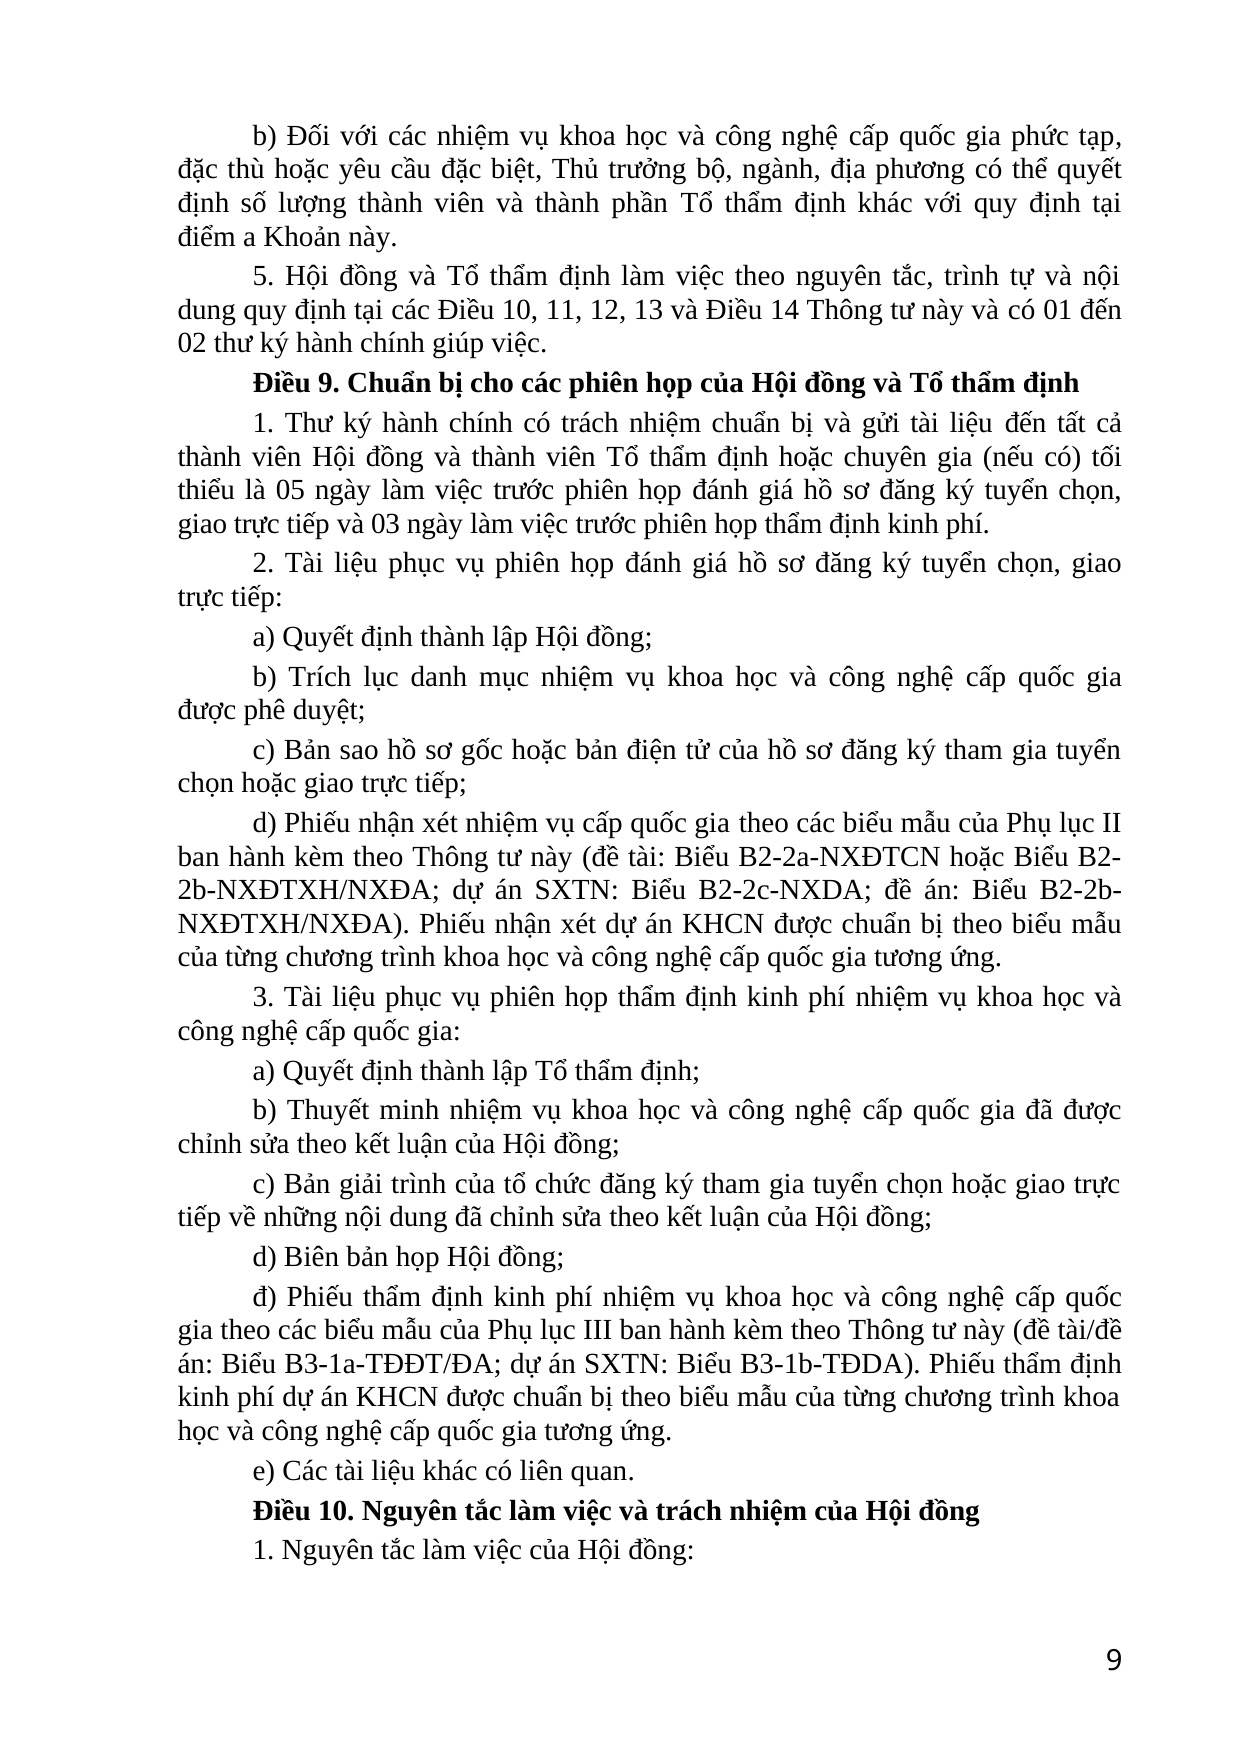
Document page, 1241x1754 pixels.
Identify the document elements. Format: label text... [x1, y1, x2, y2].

text b) Đối với các nhiệm vụ khoa học và công nghệ cấp quốc gia phức tạp, đặc thù hoặc yêu cầu đặc biệt, Thủ trưởng bộ, ngành, địa phương có thể quyết định số lượng thành viên và thành phần Tổ thẩm định khác với quy định tại điểm a Khoản này. [177, 118, 1122, 252]
text c) Bản giải trình của tổ chức đăng ký tham gia tuyển chọn hoặc giao trực tiếp về những nội dung đã chỉnh sửa theo kết luận của Hội đồng; [177, 1166, 1122, 1233]
text 3. Tài liệu phục vụ phiên họp thẩm định kinh phí nhiệm vụ khoa học và công nghệ cấp quốc gia: [177, 979, 1122, 1046]
text Điều 9. Chuẩn bị cho các phiên họp của Hội đồng và Tổ thẩm định [177, 365, 1122, 399]
text d) Phiếu nhận xét nhiệm vụ cấp quốc gia theo các biểu mẫu của Phụ lục II ban hành kèm theo Thông tư này (đề tài: Biểu B2-2a-NXĐTCN hoặc Biểu B2-2b-NXĐTXH/NXĐA; dự án SXTN: Biểu B2-2c-NXDA; đề án: Biểu B2-2b-NXĐTXH/NXĐA). Phiếu nhận xét dự án KHCN được chuẩn bị theo biểu mẫu của từng chương trình khoa học và công nghệ cấp quốc gia tương ứng. [177, 805, 1122, 973]
text Điều 10. Nguyên tắc làm việc và trách nhiệm của Hội đồng [177, 1493, 1122, 1526]
text e) Các tài liệu khác có liên quan. [177, 1453, 1122, 1486]
text c) Bản sao hồ sơ gốc hoặc bản điện tử của hồ sơ đăng ký tham gia tuyển chọn hoặc giao trực tiếp; [177, 732, 1122, 799]
text d) Biên bản họp Hội đồng; [177, 1239, 1122, 1273]
text 2. Tài liệu phục vụ phiên họp đánh giá hồ sơ đăng ký tuyển chọn, giao trực tiếp: [177, 546, 1122, 613]
text a) Quyết định thành lập Hội đồng; [177, 619, 1122, 652]
text a) Quyết định thành lập Tổ thẩm định; [177, 1053, 1122, 1086]
text 5. Hội đồng và Tổ thẩm định làm việc theo nguyên tắc, trình tự và nội dung quy định tại các Điều 10, 11, 12, 13 và Điều 14 Thông tư này và có 01 đến 02 thư ký hành chính giúp việc. [177, 258, 1122, 359]
text b) Trích lục danh mục nhiệm vụ khoa học và công nghệ cấp quốc gia được phê duyệt; [177, 659, 1122, 726]
text 1. Thư ký hành chính có trách nhiệm chuẩn bị và gửi tài liệu đến tất cả thành viên Hội đồng và thành viên Tổ thẩm định hoặc chuyên gia (nếu có) tối thiểu là 05 ngày làm việc trước phiên họp đánh giá hồ sơ đăng ký tuyển chọn, giao trực tiếp và 03 ngày làm việc trước phiên họp thẩm định kinh phí. [177, 405, 1122, 539]
text b) Thuyết minh nhiệm vụ khoa học và công nghệ cấp quốc gia đã được chỉnh sửa theo kết luận của Hội đồng; [177, 1092, 1122, 1159]
text 1. Nguyên tắc làm việc của Hội đồng: [177, 1532, 1122, 1566]
text đ) Phiếu thẩm định kinh phí nhiệm vụ khoa học và công nghệ cấp quốc gia theo các biểu mẫu của Phụ lục III ban hành kèm theo Thông tư này (đề tài/đề án: Biểu B3-1a-TĐĐT/ĐA; dự án SXTN: Biểu B3-1b-TĐDA). Phiếu thẩm định kinh phí dự án KHCN được chuẩn bị theo biểu mẫu của từng chương trình khoa học và công nghệ cấp quốc gia tương ứng. [177, 1279, 1122, 1447]
